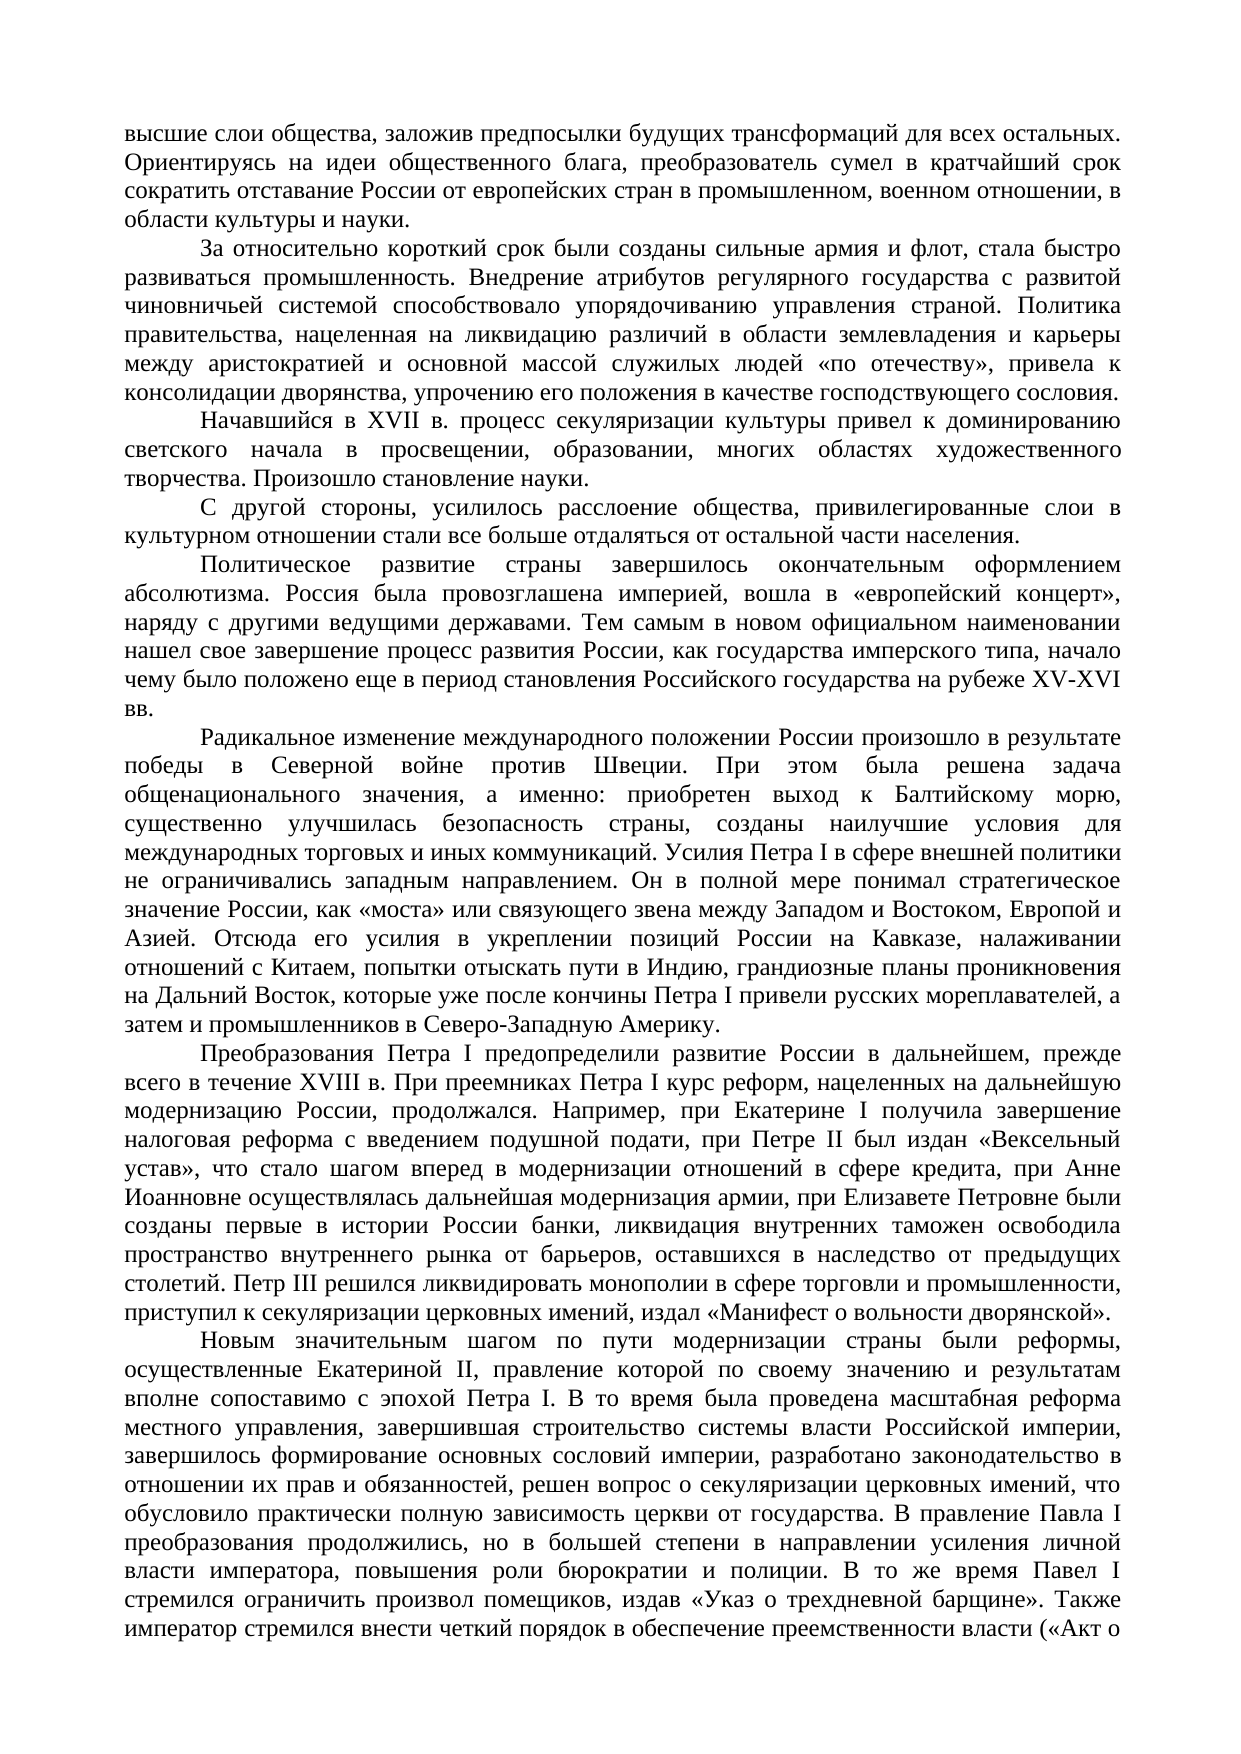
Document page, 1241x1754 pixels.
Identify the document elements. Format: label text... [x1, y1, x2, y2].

text За относительно короткий срок были созданы сильные армия и флот, стала быстро развиваться промышленность. Внедрение атрибутов регулярного государства с развитой чиновничьей системой способствовало упорядочиванию управления страной. Политика правительства, нацеленная на ликвидацию различий в области землевладения и карьеры между аристократией и основной массой служилых людей «по отечеству», привела к консолидации дворянства, упрочению его положения в качестве господствующего сословия. [124, 233, 1122, 406]
text С другой стороны, усилилось расслоение общества, привилегированные слои в культурном отношении стали все больше отдаляться от остальной части населения. [124, 492, 1122, 549]
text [124, 118, 1122, 233]
text Радикальное изменение международного положении России произошло в результате победы в Северной войне против Швеции. При этом была решена задача общенационального значения, а именно: приобретен выход к Балтийскому морю, существенно улучшилась безопасность страны, созданы наилучшие условия для международных торговых и иных коммуникаций. Усилия Петра I в сфере внешней политики не ограничивались западным направлением. Он в полной мере понимал стратегическое значение России, как «моста» или связующего звена между Западом и Востоком, Европой и Азией. Отсюда его усилия в укреплении позиций России на Кавказе, налаживании отношений с Китаем, попытки отыскать пути в Индию, грандиозные планы проникновения на Дальний Восток, которые уже после кончины Петра I привели русских мореплавателей, а затем и промышленников в Северо-Западную Америку. [124, 722, 1122, 1038]
text Преобразования Петра I предопределили развитие России в дальнейшем, прежде всего в течение XVIII в. При преемниках Петра I курс реформ, нацеленных на дальнейшую модернизацию России, продолжался. Например, при Екатерине I получила завершение налоговая реформа с введением подушной подати, при Петре II был издан «Вексельный устав», что стало шагом вперед в модернизации отношений в сфере кредита, при Анне Иоанновне осуществлялась дальнейшая модернизация армии, при Елизавете Петровне были созданы первые в истории России банки, ликвидация внутренних таможен освободила пространство внутреннего рынка от барьеров, оставшихся в наследство от предыдущих столетий. Петр III решился ликвидировать монополии в сфере торговли и промышленности, приступил к секуляризации церковных имений, издал «Манифест о вольности дворянской». [124, 1038, 1122, 1326]
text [124, 1326, 1122, 1642]
text Начавшийся в XVII в. процесс секуляризации культуры привел к доминированию светского начала в просвещении, образовании, многих областях художественного творчества. Произошло становление науки. [124, 406, 1122, 492]
text Политическое развитие страны завершилось окончательным оформлением абсолютизма. Россия была провозглашена империей, вошла в «европейский концерт», наряду с другими ведущими державами. Тем самым в новом официальном наименовании нашел свое завершение процесс развития России, как государства имперского типа, начало чему было положено еще в период становления Российского государства на рубеже XV-XVI вв. [124, 549, 1122, 722]
